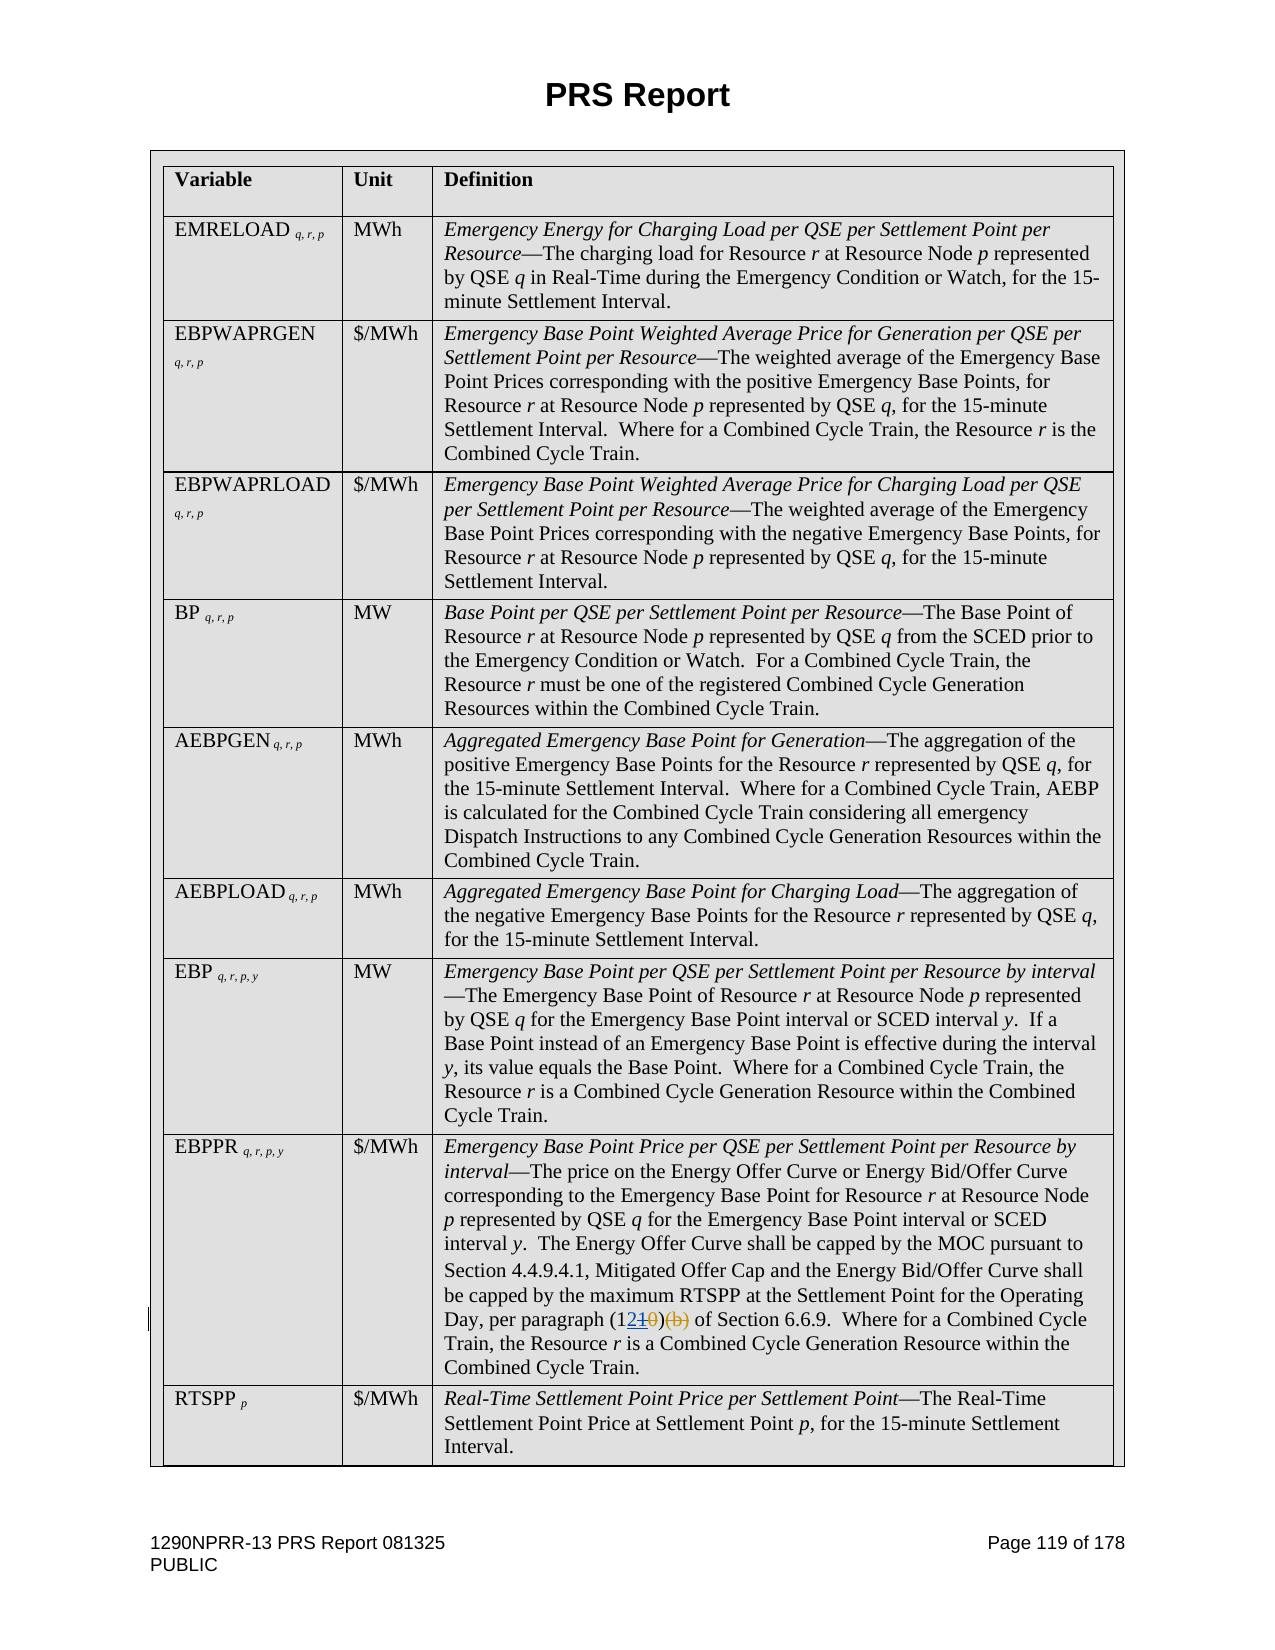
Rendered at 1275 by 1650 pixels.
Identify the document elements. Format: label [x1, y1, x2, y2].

table_header [151, 151, 1124, 1466]
